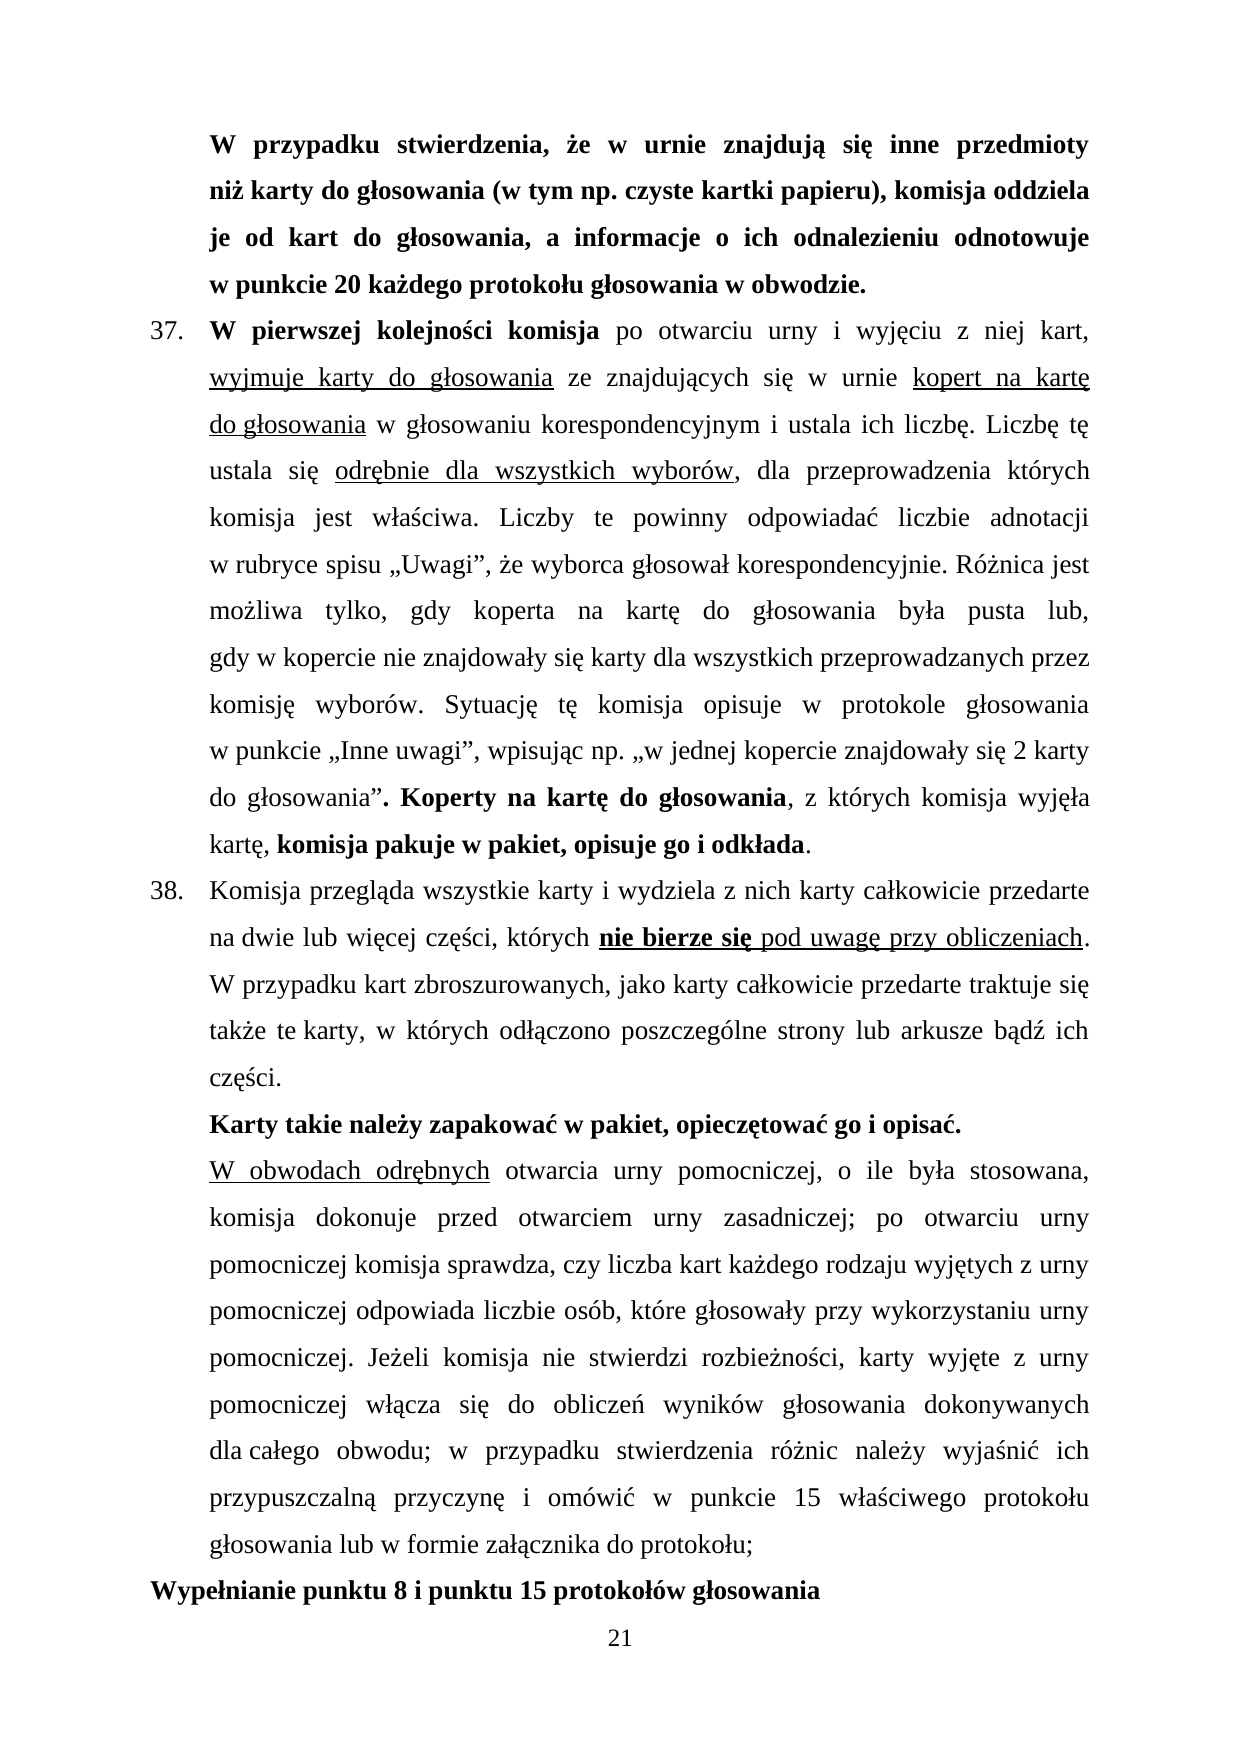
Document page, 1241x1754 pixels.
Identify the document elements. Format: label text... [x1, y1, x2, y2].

text Wypełnianie punktu 8 i punktu 15 protokołów głosowania [150, 1574, 1090, 1606]
list W pierwszej kolejności komisja po otwarciu urny i wyjęciu z niej kart, wyjmuje karty do głosowania ze znajdujących się w urnie kopert na kartę do głosowania w głosowaniu korespondencyjnym i ustala ich liczbę. Liczbę tę ustala się odrębnie dla wszystkich wyborów, dla przeprowadzenia których komisja jest właściwa. Liczby te powinny odpowiadać liczbie adnotacji w rubryce spisu „Uwagi”, że wyborca głosował korespondencyjnie. Różnica jest możliwa tylko, gdy koperta na kartę do głosowania była pusta lub, gdy w kopercie nie znajdowały się karty dla wszystkich przeprowadzanych przez komisję wyborów. Sytuację tę komisja opisuje w protokole głosowania w punkcie „Inne uwagi”, wpisując np. „w jednej kopercie znajdowały się 2 karty do głosowania”. Koperty na kartę do głosowania, z których komisja wyjęła kartę, komisja pakuje w pakiet, opisuje go i odkłada. [150, 314, 1090, 859]
text Karty takie należy zapakować w pakiet, opieczętować go i opisać. [209, 1108, 1090, 1139]
text W obwodach odrębnych otwarcia urny pomocniczej, o ile była stosowana, komisja dokonuje przed otwarciem urny zasadniczej; po otwarciu urny pomocniczej komisja sprawdza, czy liczba kart każdego rodzaju wyjętych z urny pomocniczej odpowiada liczbie osób, które głosowały przy wykorzystaniu urny pomocniczej. Jeżeli komisja nie stwierdzi rozbieżności, karty wyjęte z urny pomocniczej włącza się do obliczeń wyników głosowania dokonywanych dla całego obwodu; w przypadku stwierdzenia różnic należy wyjaśnić ich przypuszczalną przyczynę i omówić w punkcie 15 właściwego protokołu głosowania lub w formie załącznika do protokołu; [209, 1154, 1090, 1559]
list Komisja przegląda wszystkie karty i wydziela z nich karty całkowicie przedarte na dwie lub więcej części, których nie bierze się pod uwagę przy obliczeniach. W przypadku kart zbroszurowanych, jako karty całkowicie przedarte traktuje się także te karty, w których odłączono poszczególne strony lub arkusze bądź ich części. [150, 874, 1090, 1092]
text W przypadku stwierdzenia, że w urnie znajdują się inne przedmioty niż karty do głosowania (w tym np. czyste kartki papieru), komisja oddziela je od kart do głosowania, a informacje o ich odnalezieniu odnotowuje w punkcie 20 każdego protokołu głosowania w obwodzie. [209, 128, 1090, 299]
